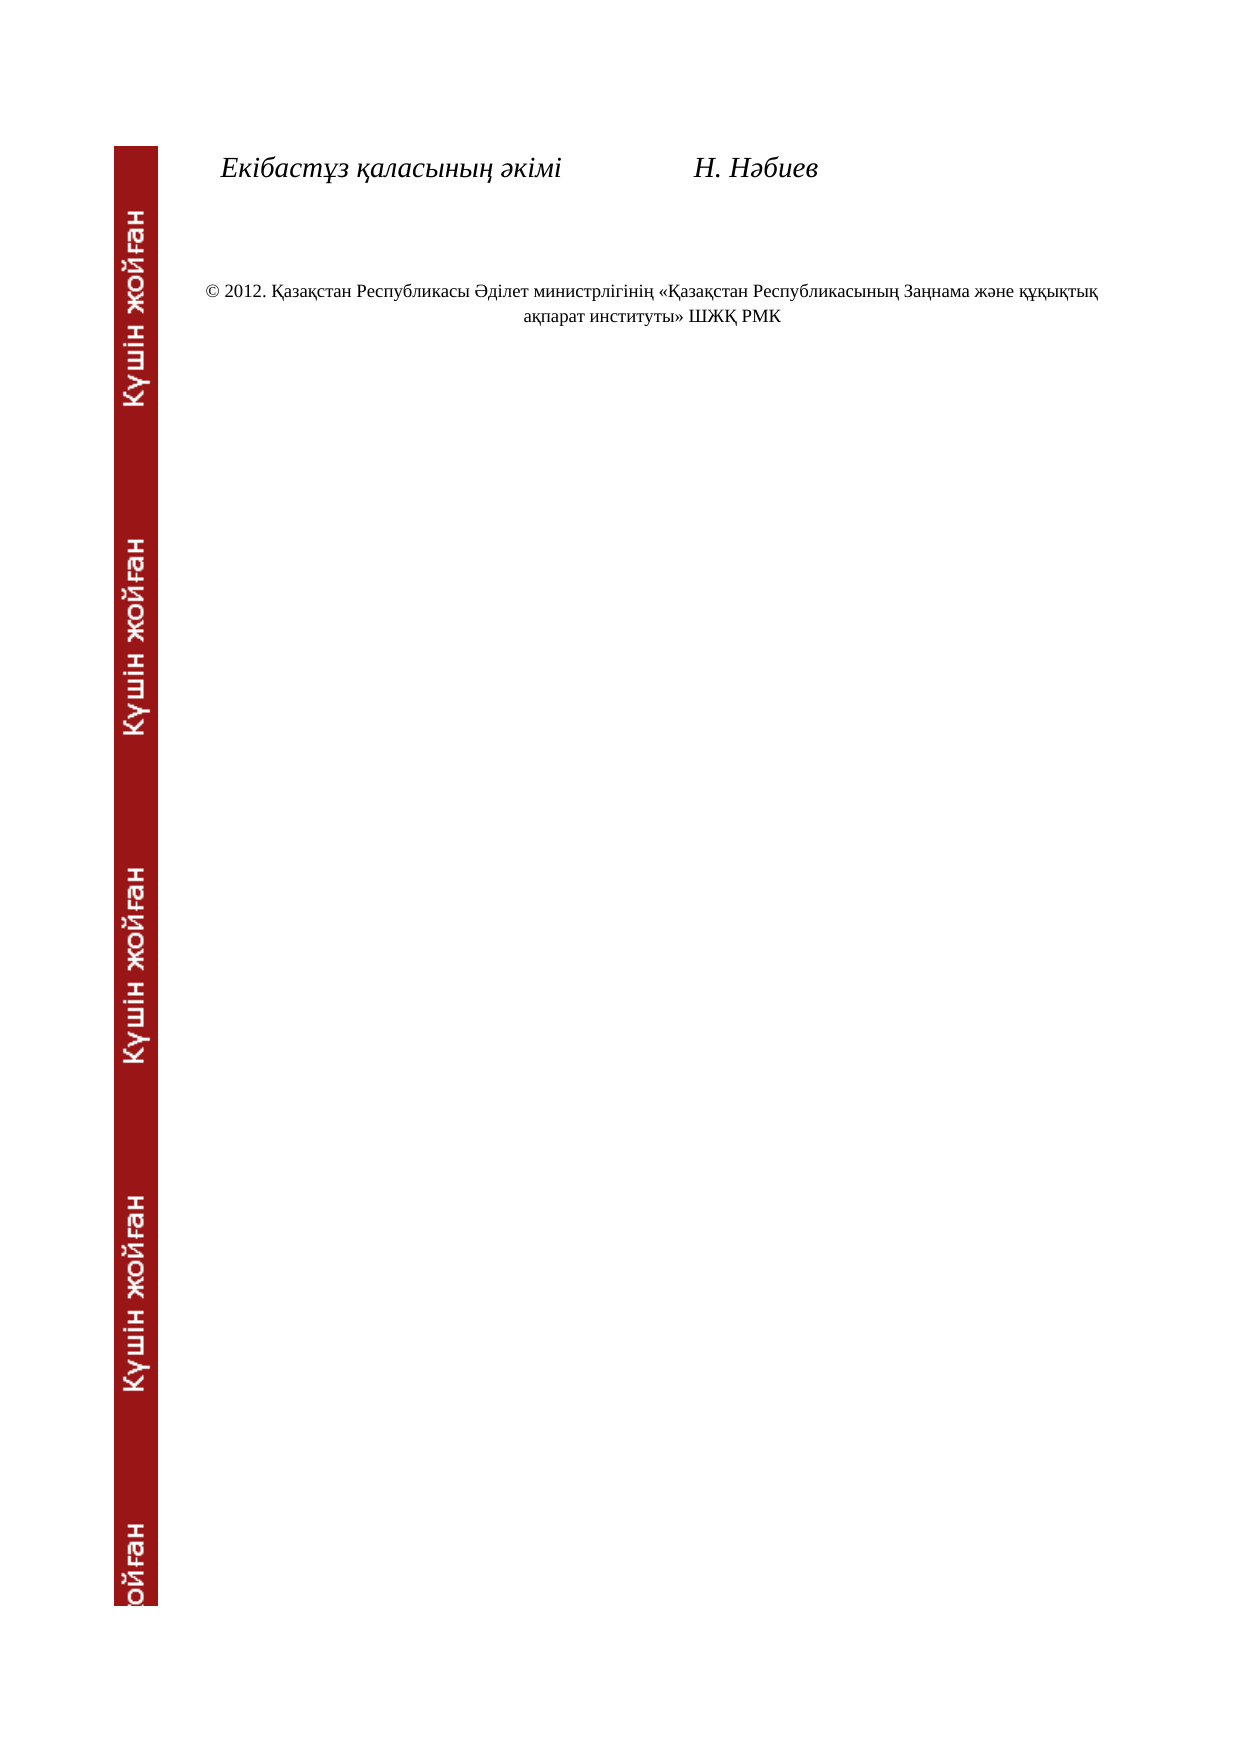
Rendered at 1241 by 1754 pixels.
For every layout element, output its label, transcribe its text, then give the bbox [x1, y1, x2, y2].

text © 2012. Қазақстан Республикасы Әділет министрлігінің «Қазақстан Республикасының Заңнама және құқықтық ақпарат институты» ШЖҚ РМК [112, 280, 1128, 327]
picture [114, 183, 158, 280]
picture [114, 327, 158, 1606]
picture [114, 146, 158, 150]
text Екібастұз қаласының әкімі Н. Нәбиев [112, 150, 1128, 183]
